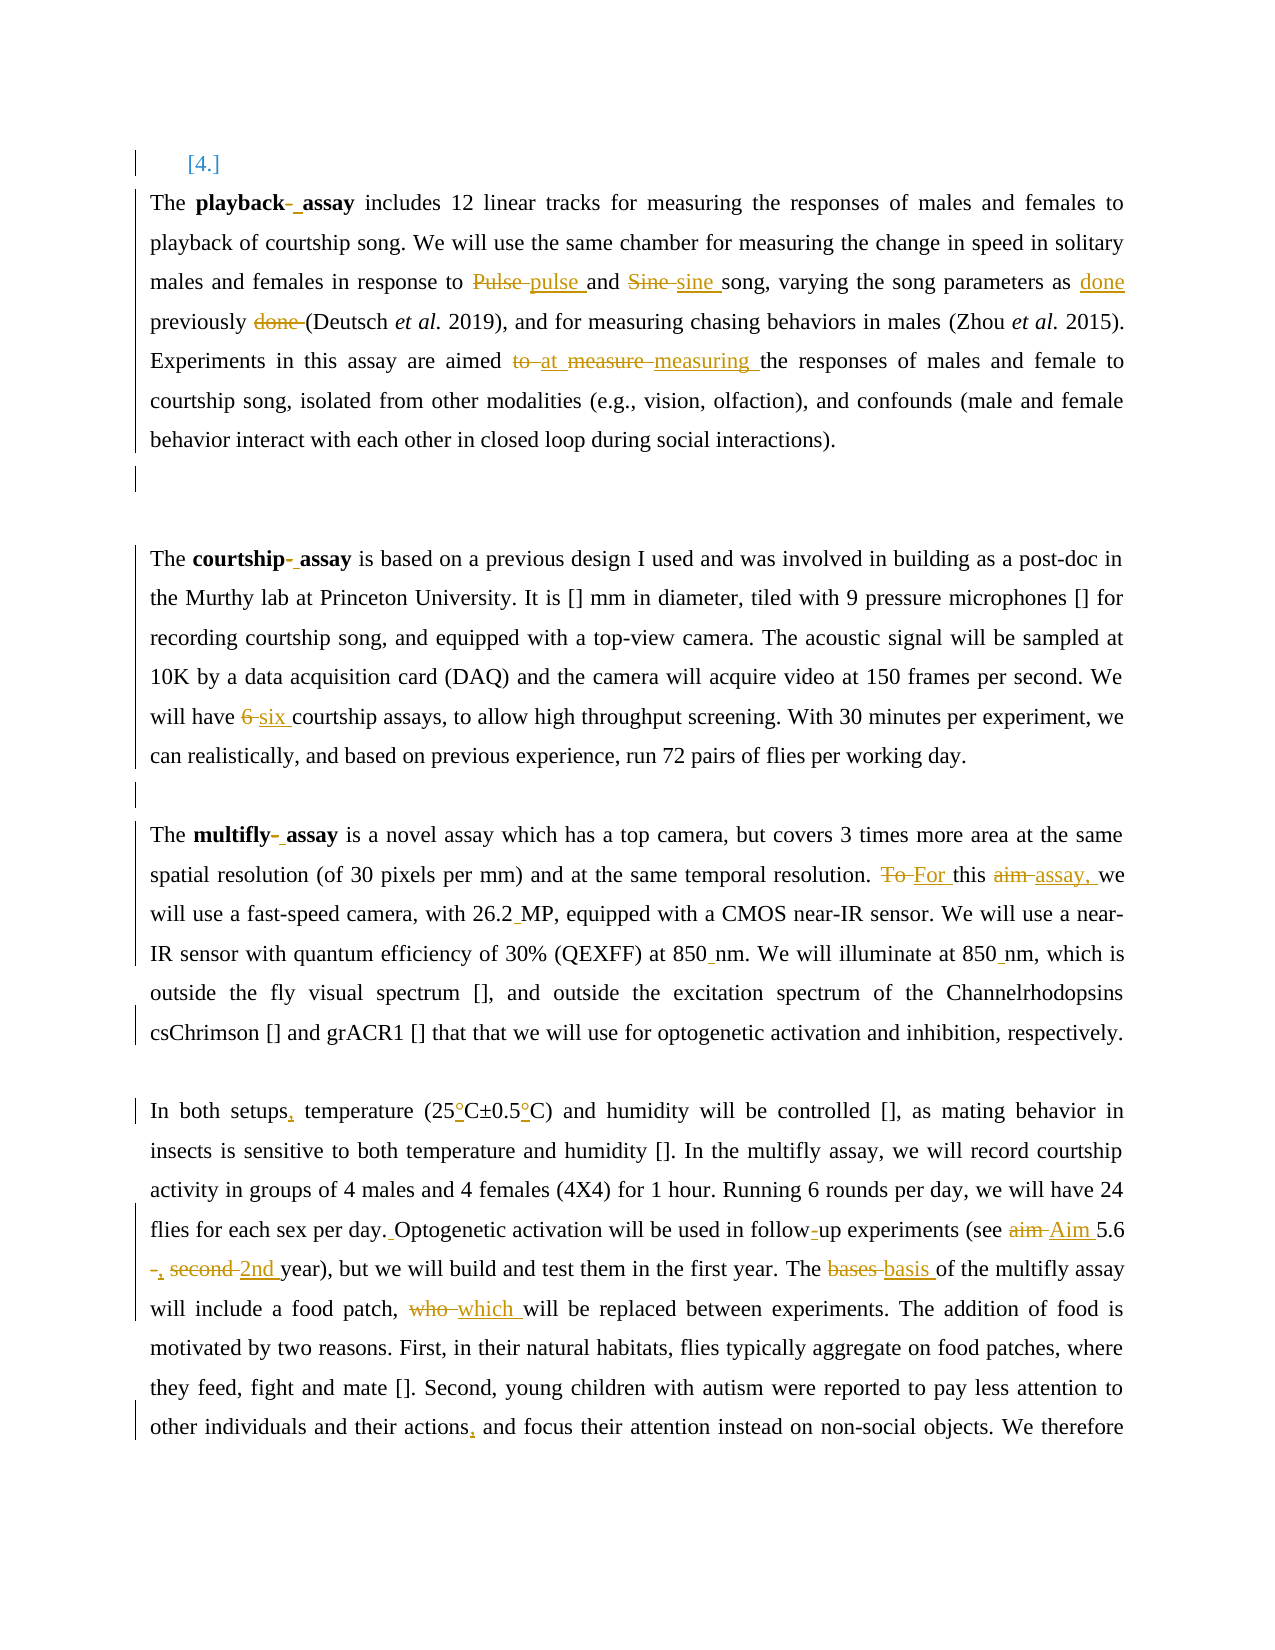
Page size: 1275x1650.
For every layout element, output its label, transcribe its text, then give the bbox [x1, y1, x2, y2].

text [150, 1097, 1125, 1440]
text The multiflyassay is a novel assay which has a top camera, but covers 3 times more area at the same spatial resolution (of 30 pixels per mm) and at the same temporal resolution. this we will use a fast-speed camera, with 26.2MP, equipped with a CMOS near-IR sensor. We will use a near-IR sensor with quantum efficiency of 30% (QEXFF) at 850nm. We will illuminate at 850nm, which is outside the fly visual spectrum [], and outside the excitation spectrum of the Channelrhodopsins csChrimson [] and grACR1 [] that that we will use for optogenetic activation and inhibition, respectively. [150, 821, 1125, 1084]
text The courtshipassay is based on a previous design I used and was involved in building as a post-doc in the Murthy lab at Princeton University. It is [] mm in diameter, tiled with 9 pressure microphones [] for recording courtship song, and equipped with a top-view camera. The acoustic signal will be sampled at 10K by a data acquisition card (DAQ) and the camera will acquire video at 150 frames per second. We will have courtship assays, to allow high throughput screening. With 30 minutes per experiment, we can realistically, and based on previous experience, run 72 pairs of flies per working day. [150, 545, 1125, 768]
text The playbackassay includes 12 linear tracks for measuring the responses of males and females to playback of courtship song. We will use the same chamber for measuring the change in speed in solitary males and females in response to and song, varying the song parameters as previously (Deutsch et al. 2019), and for measuring chasing behaviors in males (Zhou et al. 2015). Experiments in this assay are aimed the responses of males and female to courtship song, isolated from other modalities (e.g., vision, olfaction), and confounds (male and female behavior interact with each other in closed loop during social interactions). [150, 189, 1125, 453]
